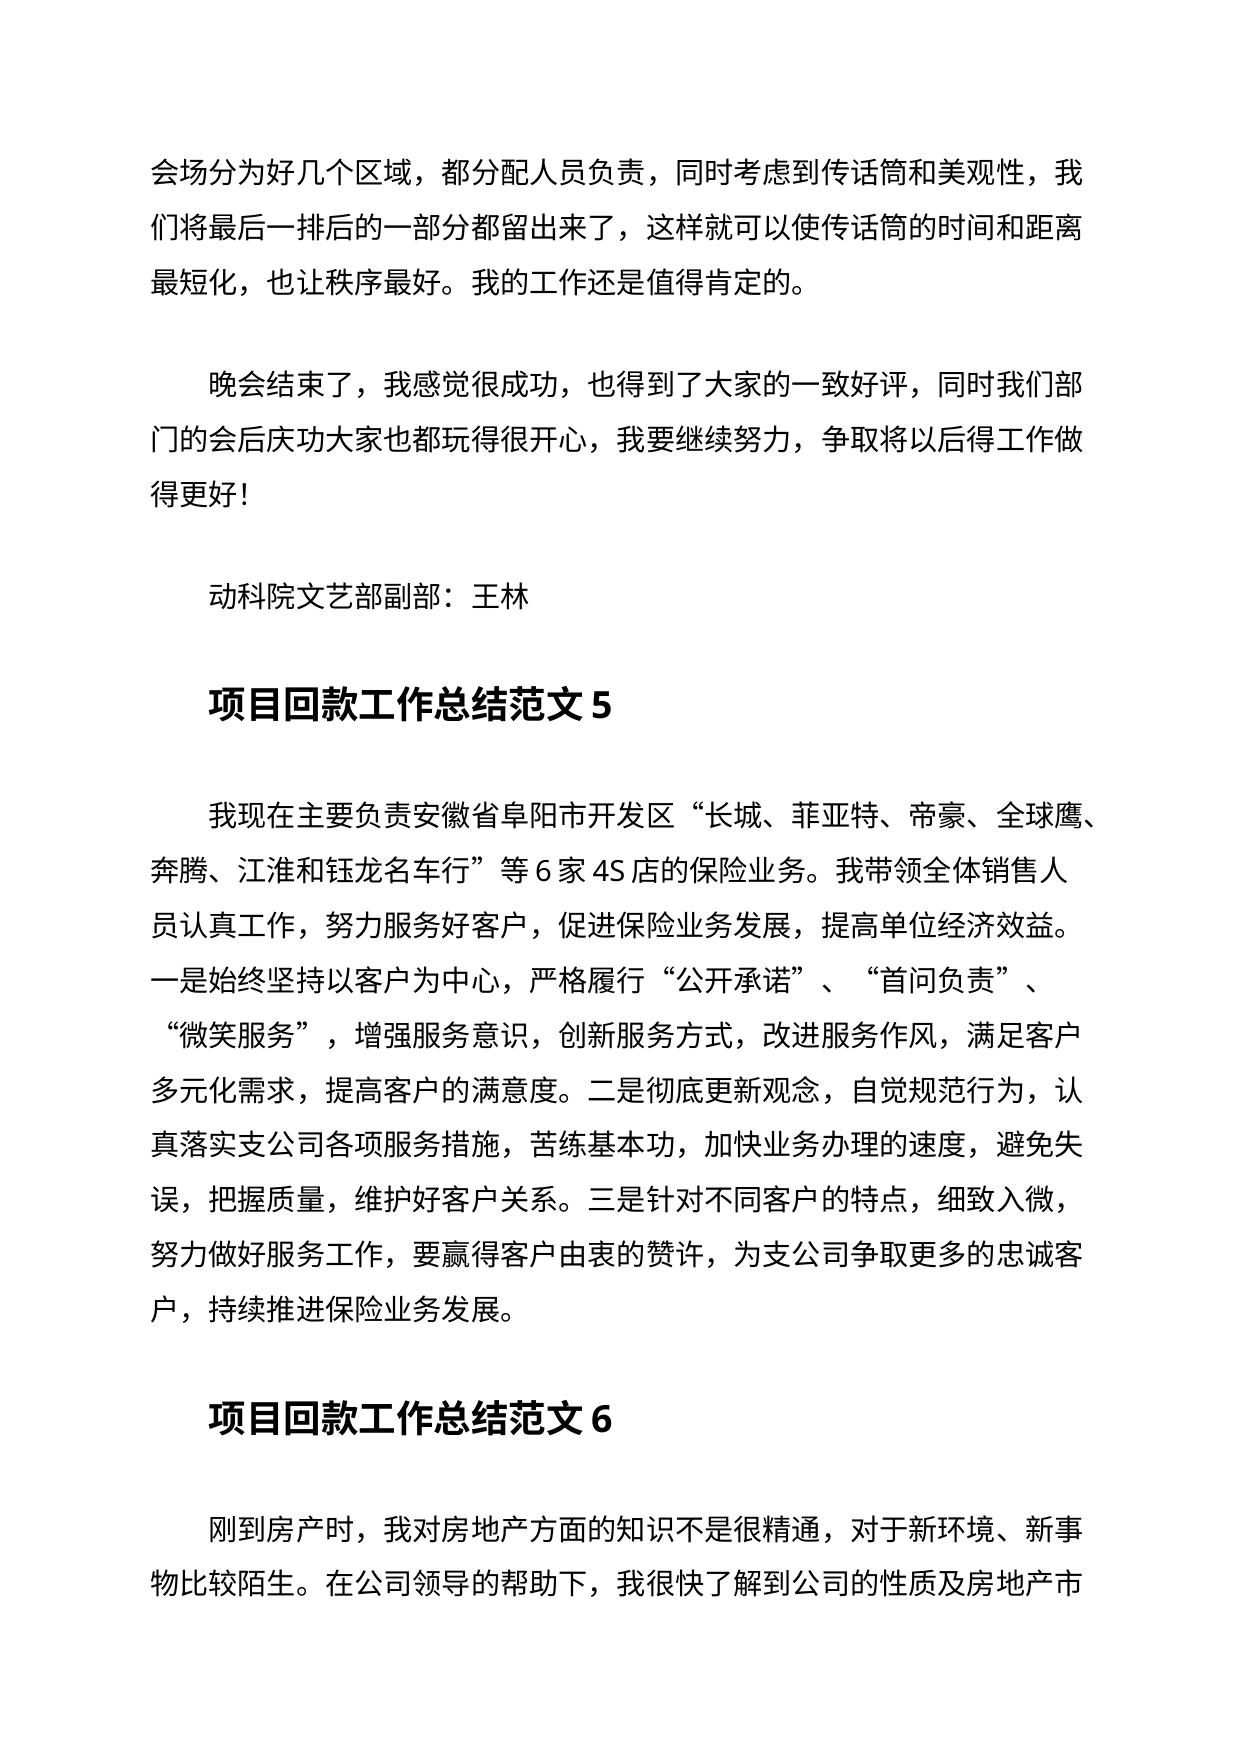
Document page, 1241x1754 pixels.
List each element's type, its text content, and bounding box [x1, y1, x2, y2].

text 项目回款工作总结范文6 [150, 1388, 1090, 1443]
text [150, 1506, 1090, 1603]
text 项目回款工作总结范文5 [150, 675, 1090, 729]
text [150, 150, 1090, 302]
text 我现在主要负责安徽省阜阳市开发区“长城、菲亚特、帝豪、全球鹰、奔腾、江淮和钰龙名车行”等6家4S店的保险业务。我带领全体销售人员认真工作，努力服务好客户，促进保险业务发展，提高单位经济效益。一是始终坚持以客户为中心，严格履行“公开承诺”、“首问负责”、“微笑服务”，增强服务意识，创新服务方式，改进服务作风，满足客户多元化需求，提高客户的满意度。二是彻底更新观念，自觉规范行为，认真落实支公司各项服务措施，苦练基本功，加快业务办理的速度，避免失误，把握质量，维护好客户关系。三是针对不同客户的特点，细致入微，努力做好服务工作，要赢得客户由衷的赞许，为支公司争取更多的忠诚客户，持续推进保险业务发展。 [150, 792, 1090, 1329]
text 晚会结束了，我感觉很成功，也得到了大家的一致好评，同时我们部门的会后庆功大家也都玩得很开心，我要继续努力，争取将以后得工作做得更好！ [150, 362, 1090, 514]
text 动科院文艺部副部：王林 [150, 573, 1090, 615]
